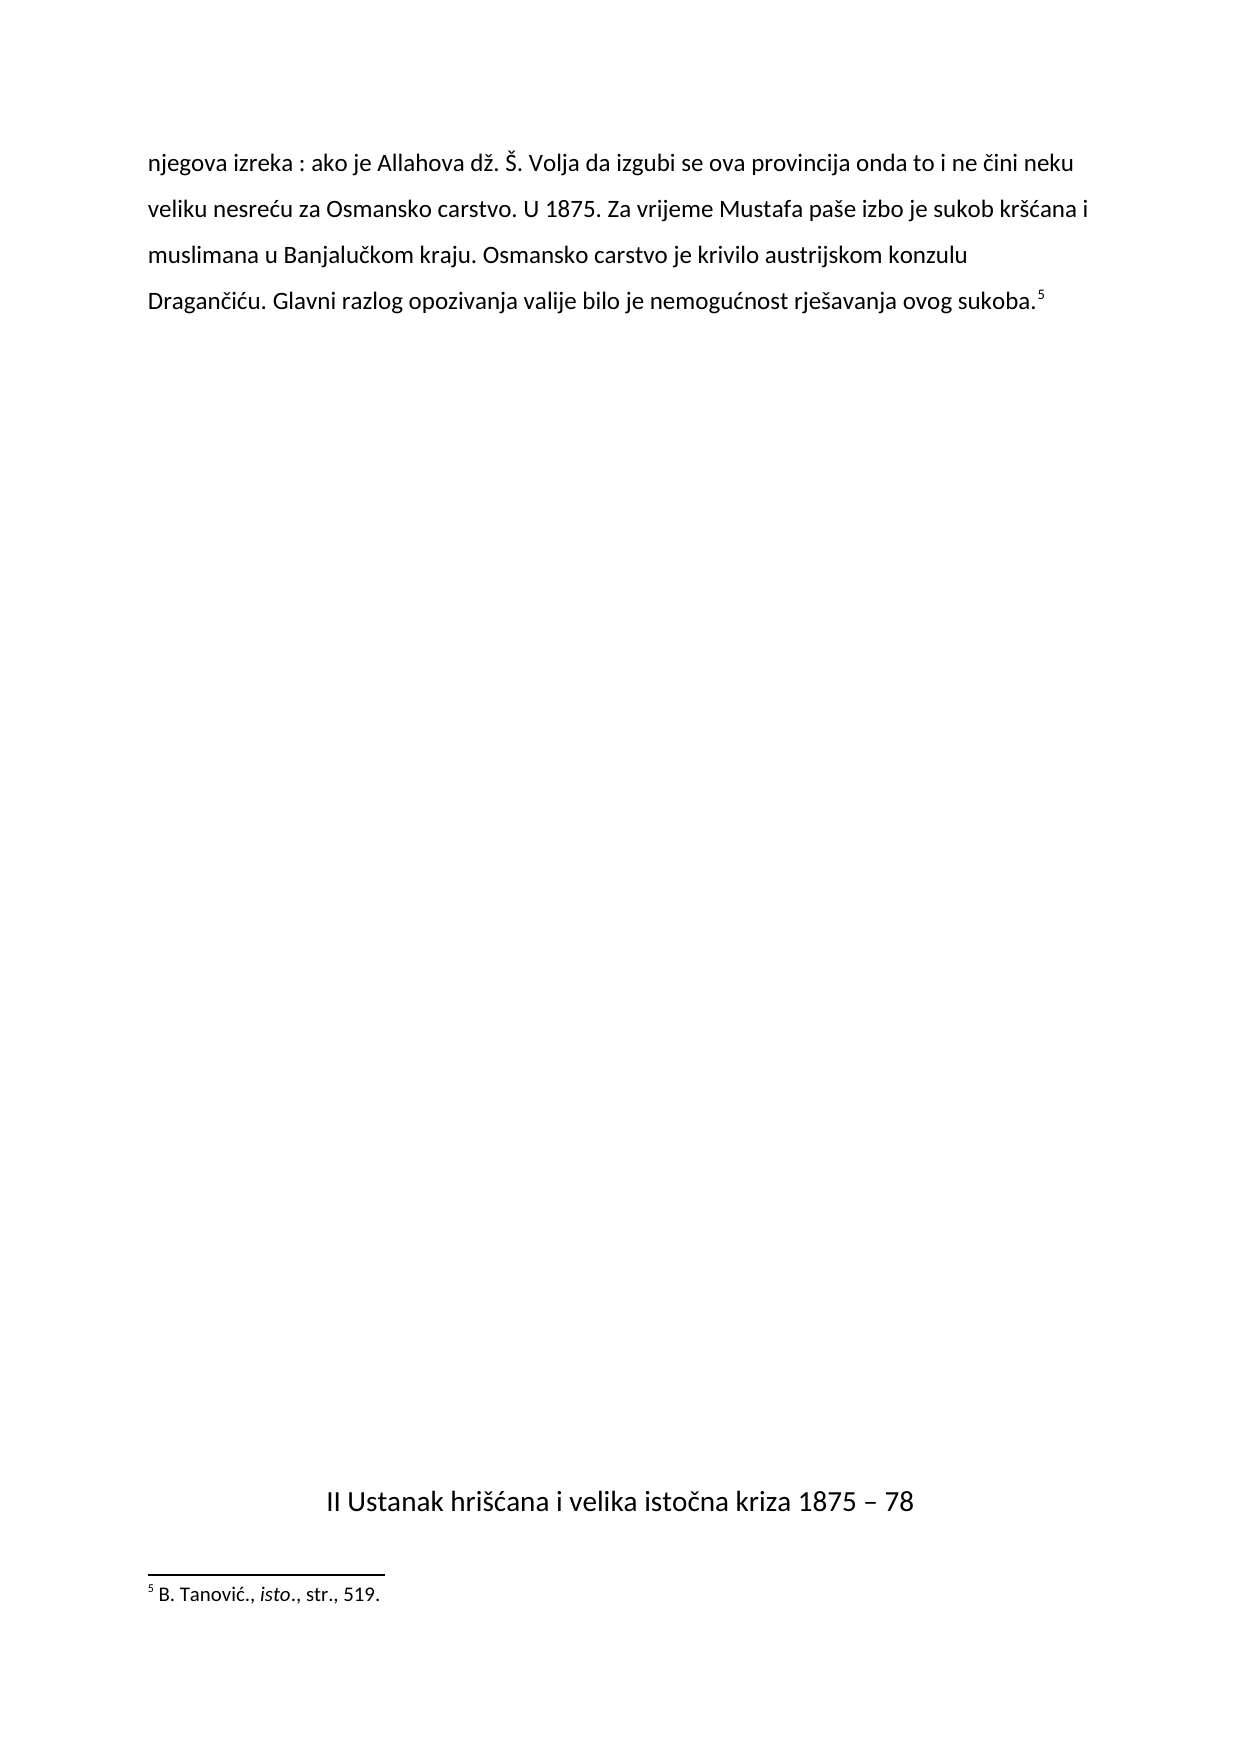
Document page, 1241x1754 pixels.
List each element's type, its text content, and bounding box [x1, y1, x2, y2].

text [148, 148, 1093, 315]
text II Ustanak hrišćana i velika istočna kriza 1875 – 78 [148, 1483, 1093, 1518]
